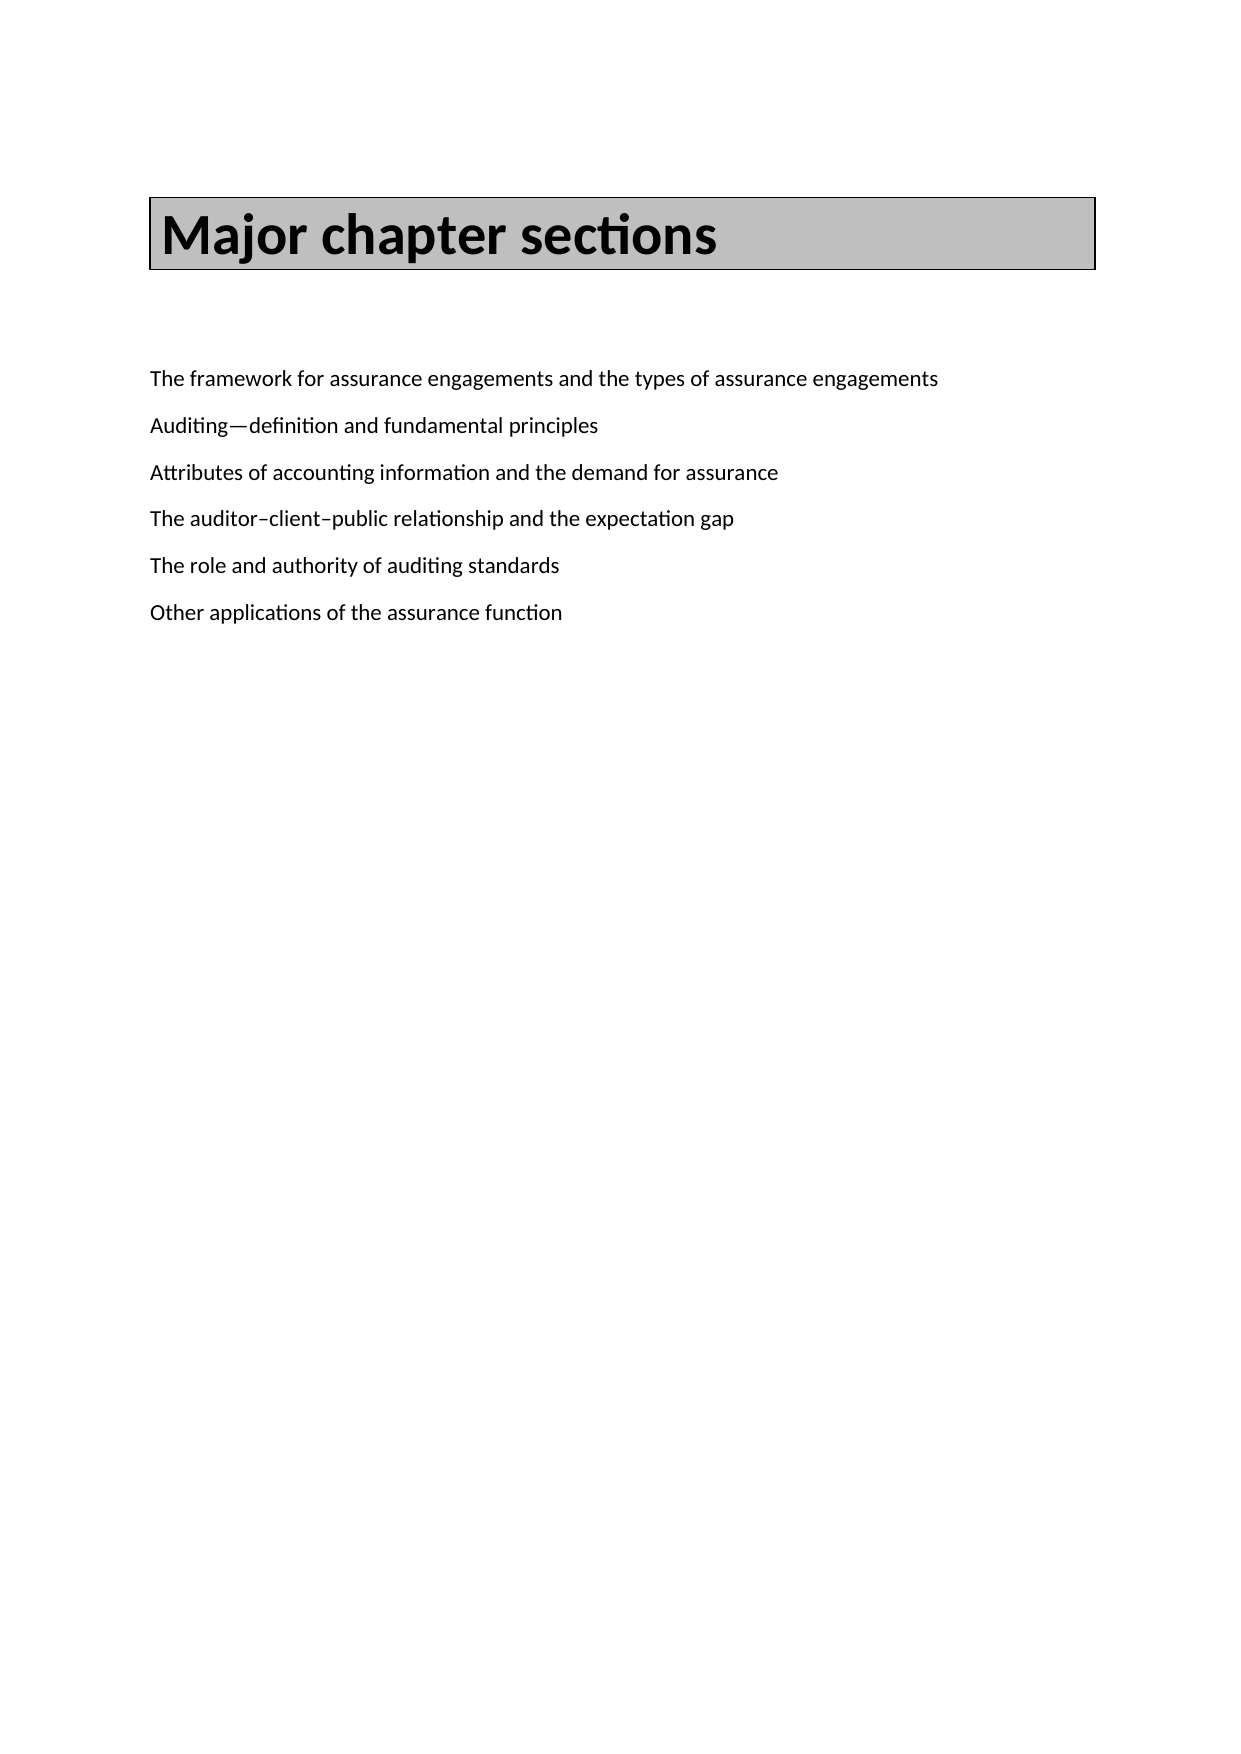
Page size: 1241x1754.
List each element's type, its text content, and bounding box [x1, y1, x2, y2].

text The role and authority of auditing standards [150, 551, 1090, 579]
table_header Major chapter sections [151, 198, 1094, 269]
text Attributes of accounting information and the demand for assurance [150, 458, 1090, 486]
text Other applications of the assurance function [150, 598, 1090, 626]
text Auditing—definition and fundamental principles [150, 411, 1090, 439]
text The auditor–client–public relationship and the expectation gap [150, 504, 1090, 533]
text The framework for assurance engagements and the types of assurance engagements [150, 364, 1090, 392]
